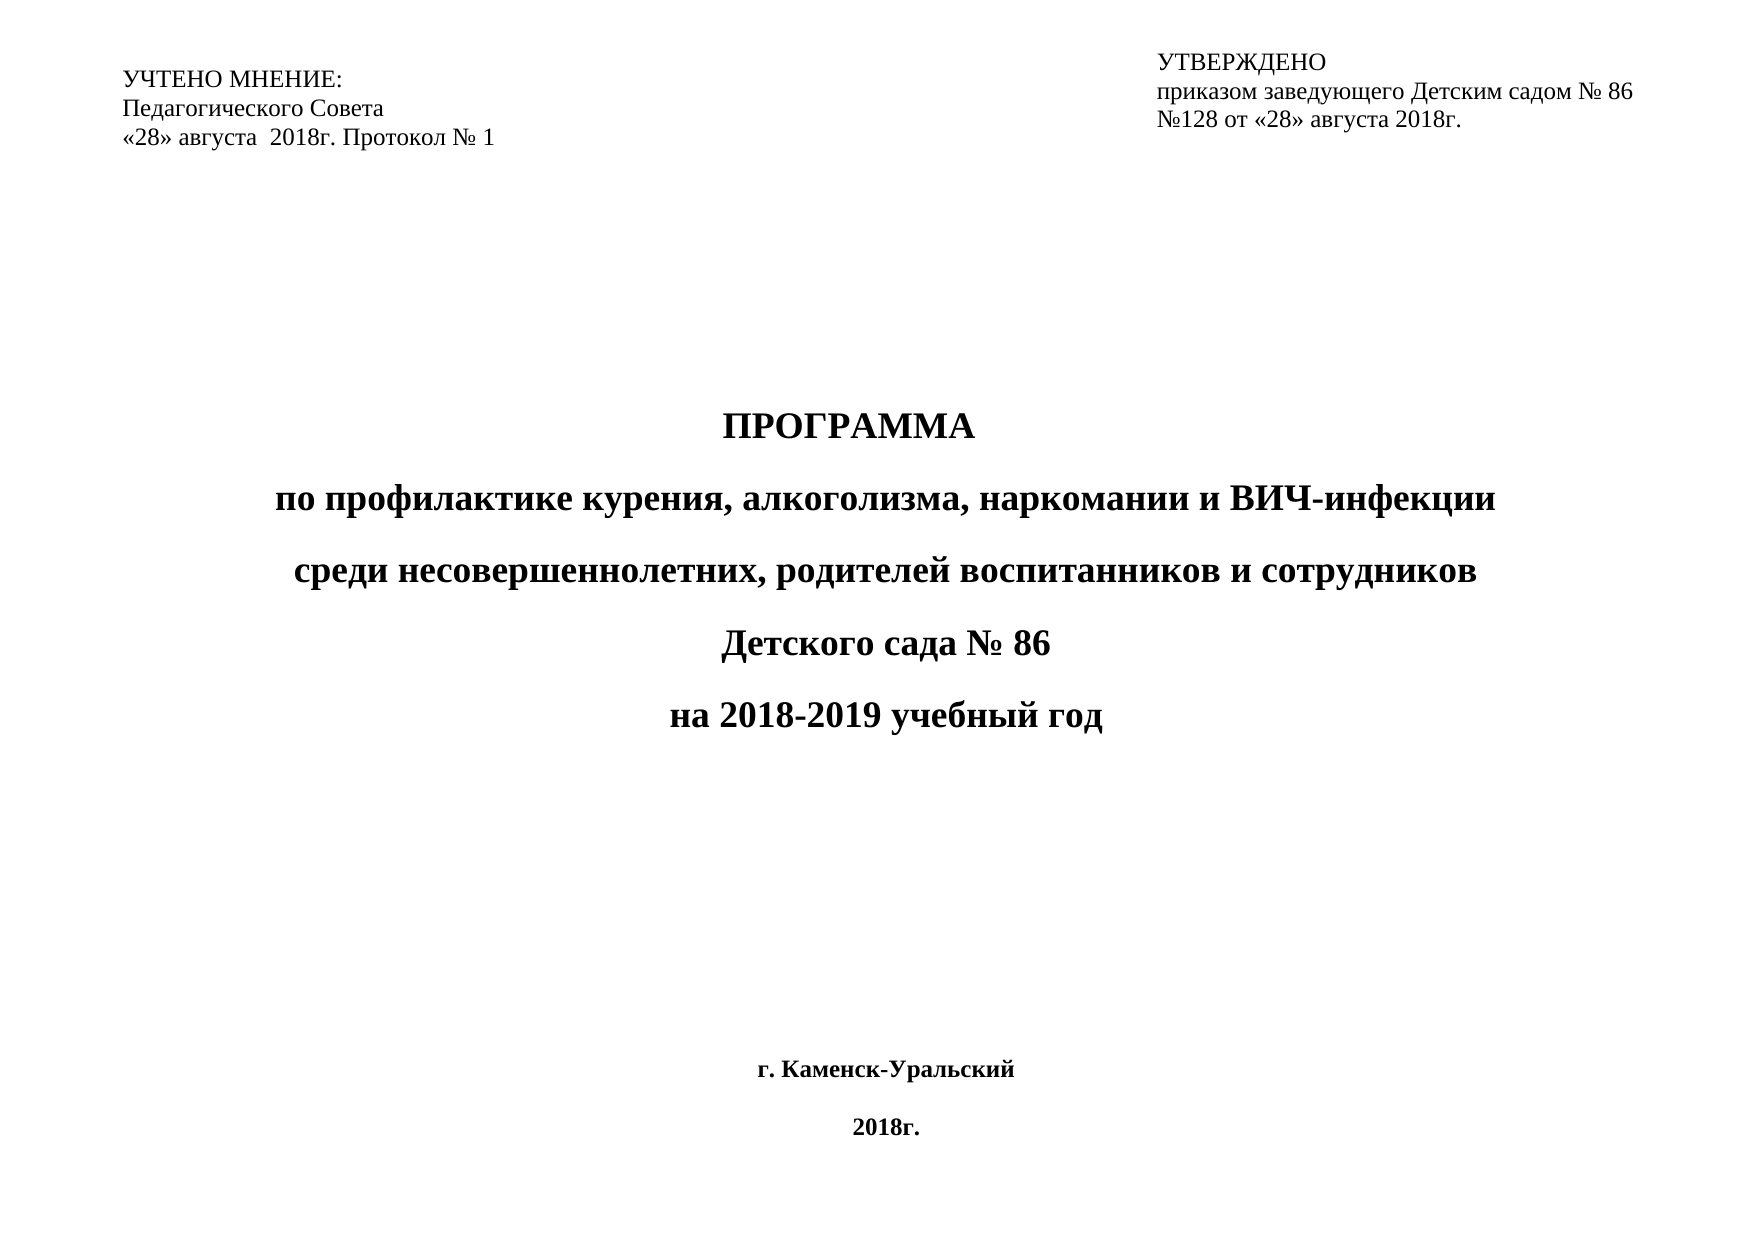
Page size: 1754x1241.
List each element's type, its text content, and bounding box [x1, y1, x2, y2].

text среди несовершеннолетних, родителей воспитанников и сотрудников [44, 548, 1728, 591]
text по профилактике курения, алкоголизма, наркомании и ВИЧ-инфекции [44, 476, 1728, 519]
text Детского сада № 86 [44, 620, 1728, 663]
text на 2018-2019 учебный год [44, 692, 1728, 736]
text ПРОГРАММА [44, 403, 1728, 446]
table_header УЧТЕНО МНЕНИЕ: Педагогического Совета «28» августа 2018г. Протокол № 1 [111, 64, 672, 208]
text 2018г. [44, 1112, 1728, 1141]
text г. Каменск-Уральский [44, 1054, 1728, 1083]
table_header УТВЕРЖДЕНО приказом заведующего Детским садом № 86 №128 от «28» августа 2018г. [1145, 47, 1709, 164]
